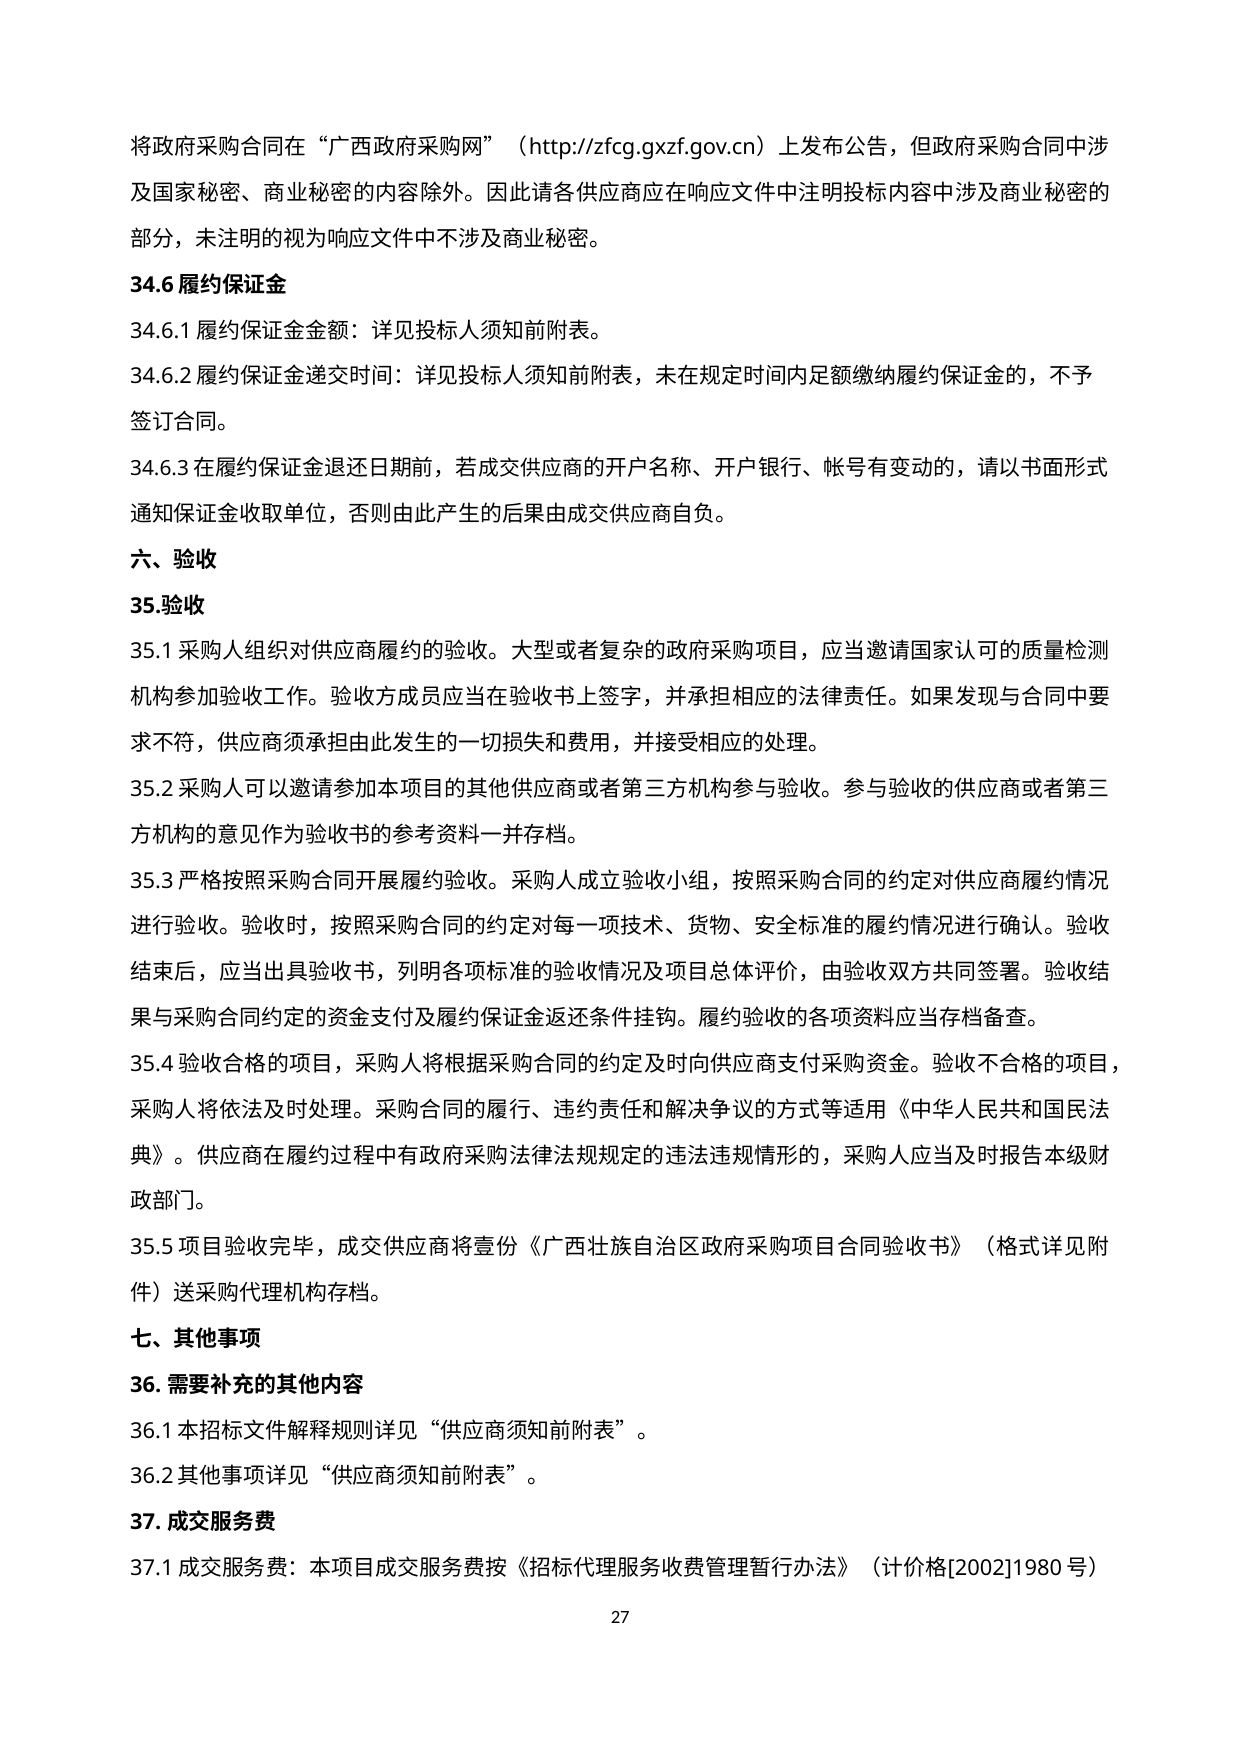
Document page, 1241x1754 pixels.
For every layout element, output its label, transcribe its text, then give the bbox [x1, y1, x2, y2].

text 35.验收 [130, 576, 1110, 622]
text 34.6.1履约保证金金额：详见投标人须知前附表。 [130, 301, 1110, 347]
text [130, 118, 1110, 256]
text 36. 需要补充的其他内容 [130, 1356, 1110, 1401]
text 34.6.2履约保证金递交时间：详见投标人须知前附表，未在规定时间内足额缴纳履约保证金的，不予签订合同。 [130, 347, 1110, 439]
text 36.1本招标文件解释规则详见“供应商须知前附表”。 [130, 1401, 1110, 1447]
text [130, 1539, 1110, 1585]
text 35.5项目验收完毕，成交供应商将壹份《广西壮族自治区政府采购项目合同验收书》（格式详见附件）送采购代理机构存档。 [130, 1218, 1110, 1310]
text 35.1采购人组织对供应商履约的验收。大型或者复杂的政府采购项目，应当邀请国家认可的质量检测机构参加验收工作。验收方成员应当在验收书上签字，并承担相应的法律责任。如果发现与合同中要求不符，供应商须承担由此发生的一切损失和费用，并接受相应的处理。 [130, 622, 1110, 760]
text 34.6.3在履约保证金退还日期前，若成交供应商的开户名称、开户银行、帐号有变动的，请以书面形式通知保证金收取单位，否则由此产生的后果由成交供应商自负。 [130, 439, 1110, 531]
text 七、其他事项 [130, 1310, 1110, 1356]
text 六、验收 [130, 531, 1110, 576]
text 34.6履约保证金 [130, 256, 1110, 301]
text 36.2其他事项详见“供应商须知前附表”。 [130, 1447, 1110, 1493]
text 35.2采购人可以邀请参加本项目的其他供应商或者第三方机构参与验收。参与验收的供应商或者第三方机构的意见作为验收书的参考资料一并存档。 [130, 760, 1110, 851]
text 37. 成交服务费 [130, 1493, 1110, 1539]
text 35.4验收合格的项目，采购人将根据采购合同的约定及时向供应商支付采购资金。验收不合格的项目，采购人将依法及时处理。采购合同的履行、违约责任和解决争议的方式等适用《中华人民共和国民法典》。供应商在履约过程中有政府采购法律法规规定的违法违规情形的，采购人应当及时报告本级财政部门。 [130, 1035, 1110, 1218]
text 35.3严格按照采购合同开展履约验收。采购人成立验收小组，按照采购合同的约定对供应商履约情况进行验收。验收时，按照采购合同的约定对每一项技术、货物、安全标准的履约情况进行确认。验收结束后，应当出具验收书，列明各项标准的验收情况及项目总体评价，由验收双方共同签署。验收结果与采购合同约定的资金支付及履约保证金返还条件挂钩。履约验收的各项资料应当存档备查。 [130, 851, 1110, 1035]
